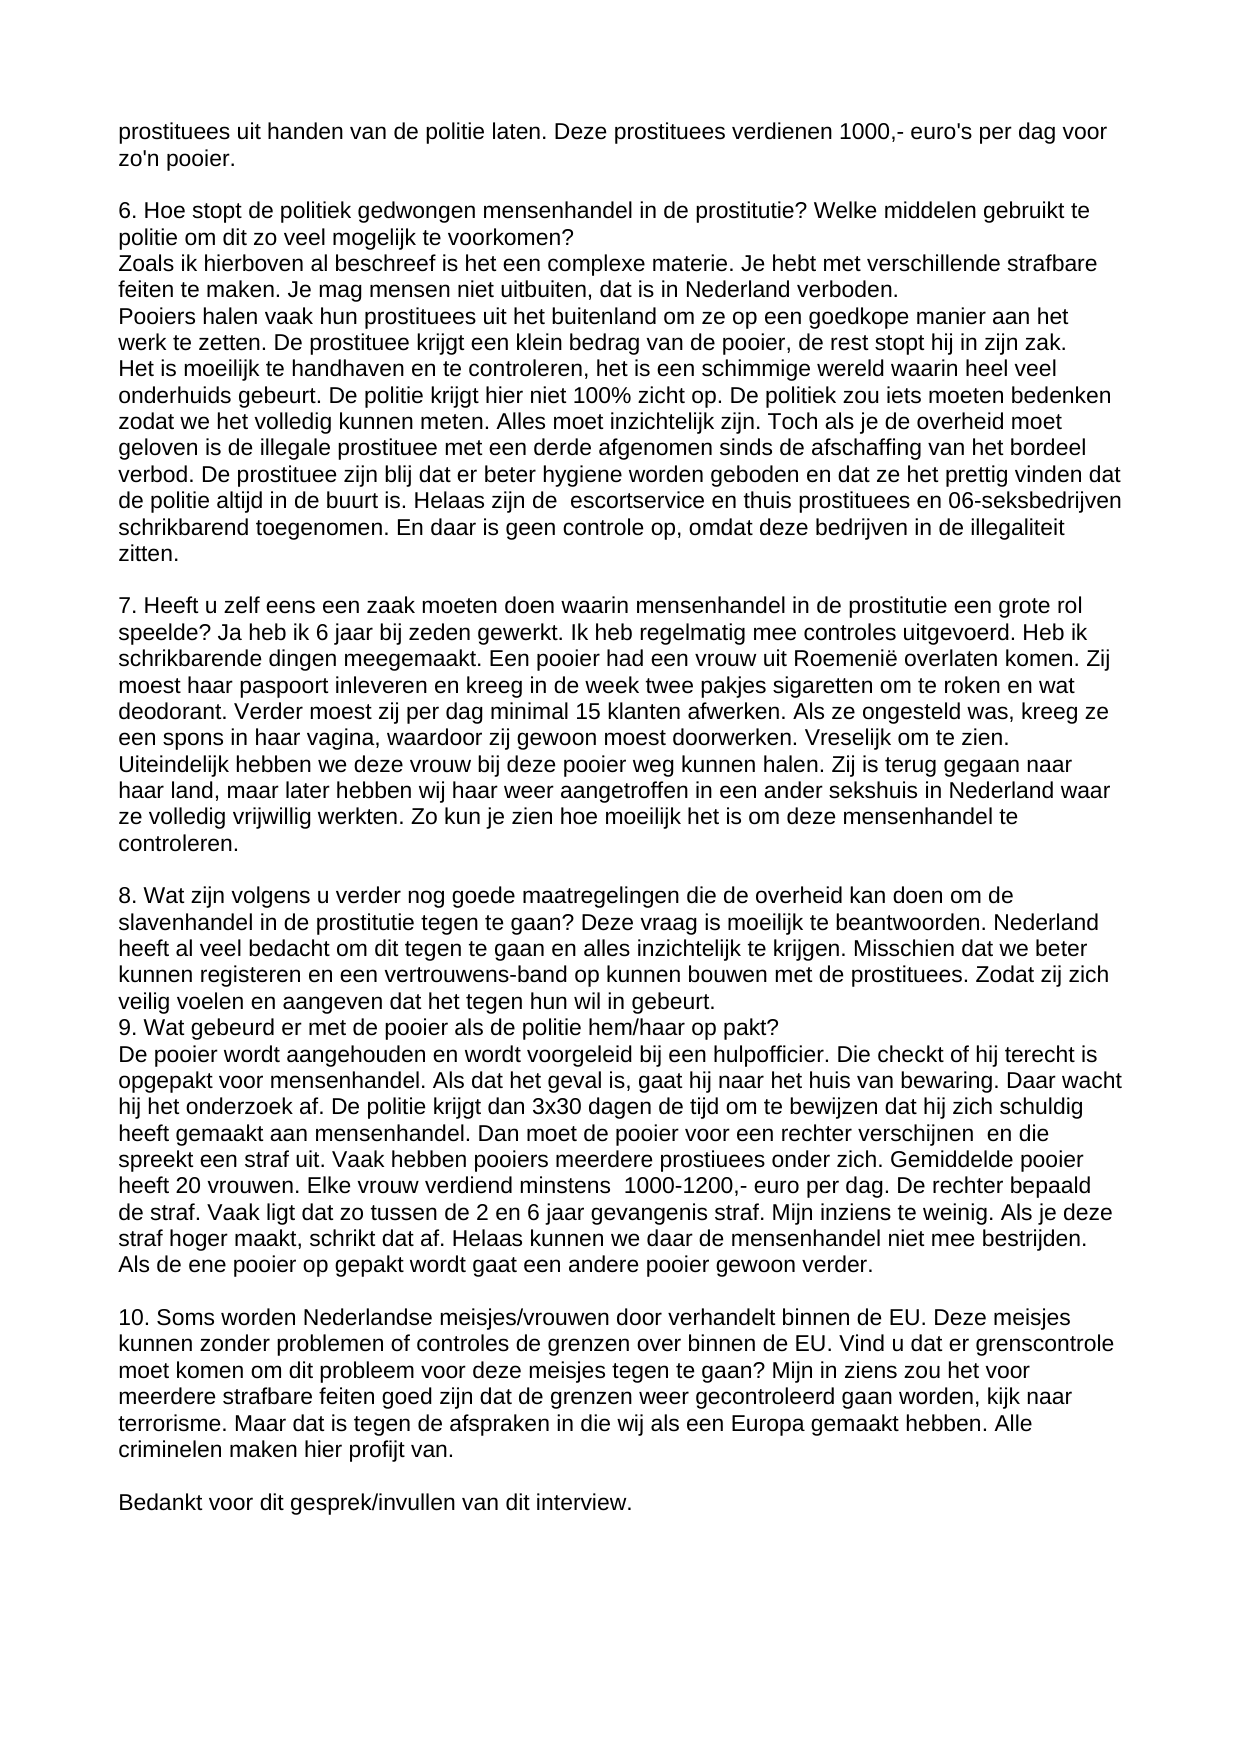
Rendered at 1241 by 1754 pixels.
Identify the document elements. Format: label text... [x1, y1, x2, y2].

text 9. Wat gebeurd er met de pooier als de politie hem/haar op pakt? [118, 1014, 1122, 1041]
text 10. Soms worden Nederlandse meisjes/vrouwen door verhandelt binnen de EU. Deze meisjes kunnen zonder problemen of controles de grenzen over binnen de EU. Vind u dat er grenscontrole moet komen om dit probleem voor deze meisjes tegen te gaan? Mijn in ziens zou het voor meerdere strafbare feiten goed zijn dat de grenzen weer gecontroleerd gaan worden, kijk naar terrorisme. Maar dat is tegen de afspraken in die wij als een Europa gemaakt hebben. Alle criminelen maken hier profijt van. [118, 1304, 1122, 1462]
text Het is moeilijk te handhaven en te controleren, het is een schimmige wereld waarin heel veel onderhuids gebeurt. De politie krijgt hier niet 100% zicht op. De politiek zou iets moeten bedenken zodat we het volledig kunnen meten. Alles moet inzichtelijk zijn. Toch als je de overheid moet geloven is de illegale prostituee met een derde afgenomen sinds de afschaffing van het bordeel verbod. De prostituee zijn blij dat er beter hygiene worden geboden en dat ze het prettig vinden dat de politie altijd in de buurt is. Helaas zijn de escortservice en thuis prostituees en 06-seksbedrijven schrikbarend toegenomen. En daar is geen controle op, omdat deze bedrijven in de illegaliteit zitten. [118, 355, 1122, 566]
text Pooiers halen vaak hun prostituees uit het buitenland om ze op een goedkope manier aan het werk te zetten. De prostituee krijgt een klein bedrag van de pooier, de rest stopt hij in zijn zak. [118, 303, 1122, 355]
text 8. Wat zijn volgens u verder nog goede maatregelingen die de overheid kan doen om de slavenhandel in de prostitutie tegen te gaan? Deze vraag is moeilijk te beantwoorden. Nederland heeft al veel bedacht om dit tegen te gaan en alles inzichtelijk te krijgen. Misschien dat we beter kunnen registeren en een vertrouwens-band op kunnen bouwen met de prostituees. Zodat zij zich veilig voelen en aangeven dat het tegen hun wil in gebeurt. [118, 882, 1122, 1014]
text 7. Heeft u zelf eens een zaak moeten doen waarin mensenhandel in de prostitutie een grote rol speelde? Ja heb ik 6 jaar bij zeden gewerkt. Ik heb regelmatig mee controles uitgevoerd. Heb ik schrikbarende dingen meegemaakt. Een pooier had een vrouw uit Roemenië overlaten komen. Zij moest haar paspoort inleveren en kreeg in de week twee pakjes sigaretten om te roken en wat deodorant. Verder moest zij per dag minimal 15 klanten afwerken. Als ze ongesteld was, kreeg ze een spons in haar vagina, waardoor zij gewoon moest doorwerken. Vreselijk om te zien. Uiteindelijk hebben we deze vrouw bij deze pooier weg kunnen halen. Zij is terug gegaan naar haar land, maar later hebben wij haar weer aangetroffen in een ander sekshuis in Nederland waar ze volledig vrijwillig werkten. Zo kun je zien hoe moeilijk het is om deze mensenhandel te controleren. [118, 592, 1122, 856]
text Zoals ik hierboven al beschreef is het een complexe materie. Je hebt met verschillende strafbare feiten te maken. Je mag mensen niet uitbuiten, dat is in Nederland verboden. [118, 250, 1122, 303]
text De pooier wordt aangehouden en wordt voorgeleid bij een hulpofficier. Die checkt of hij terecht is opgepakt voor mensenhandel. Als dat het geval is, gaat hij naar het huis van bewaring. Daar wacht hij het onderzoek af. De politie krijgt dan 3x30 dagen de tijd om te bewijzen dat hij zich schuldig heeft gemaakt aan mensenhandel. Dan moet de pooier voor een rechter verschijnen en die spreekt een straf uit. Vaak hebben pooiers meerdere prostiuees onder zich. Gemiddelde pooier heeft 20 vrouwen. Elke vrouw verdiend minstens 1000-1200,- euro per dag. De rechter bepaald de straf. Vaak ligt dat zo tussen de 2 en 6 jaar gevangenis straf. Mijn inziens te weinig. Als je deze straf hoger maakt, schrikt dat af. Helaas kunnen we daar de mensenhandel niet mee bestrijden. Als de ene pooier op gepakt wordt gaat een andere pooier gewoon verder. [118, 1041, 1122, 1278]
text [118, 118, 1122, 171]
text Bedankt voor dit gesprek/invullen van dit interview. [118, 1488, 1122, 1515]
text 6. Hoe stopt de politiek gedwongen mensenhandel in de prostitutie? Welke middelen gebruikt te politie om dit zo veel mogelijk te voorkomen? [118, 197, 1122, 250]
